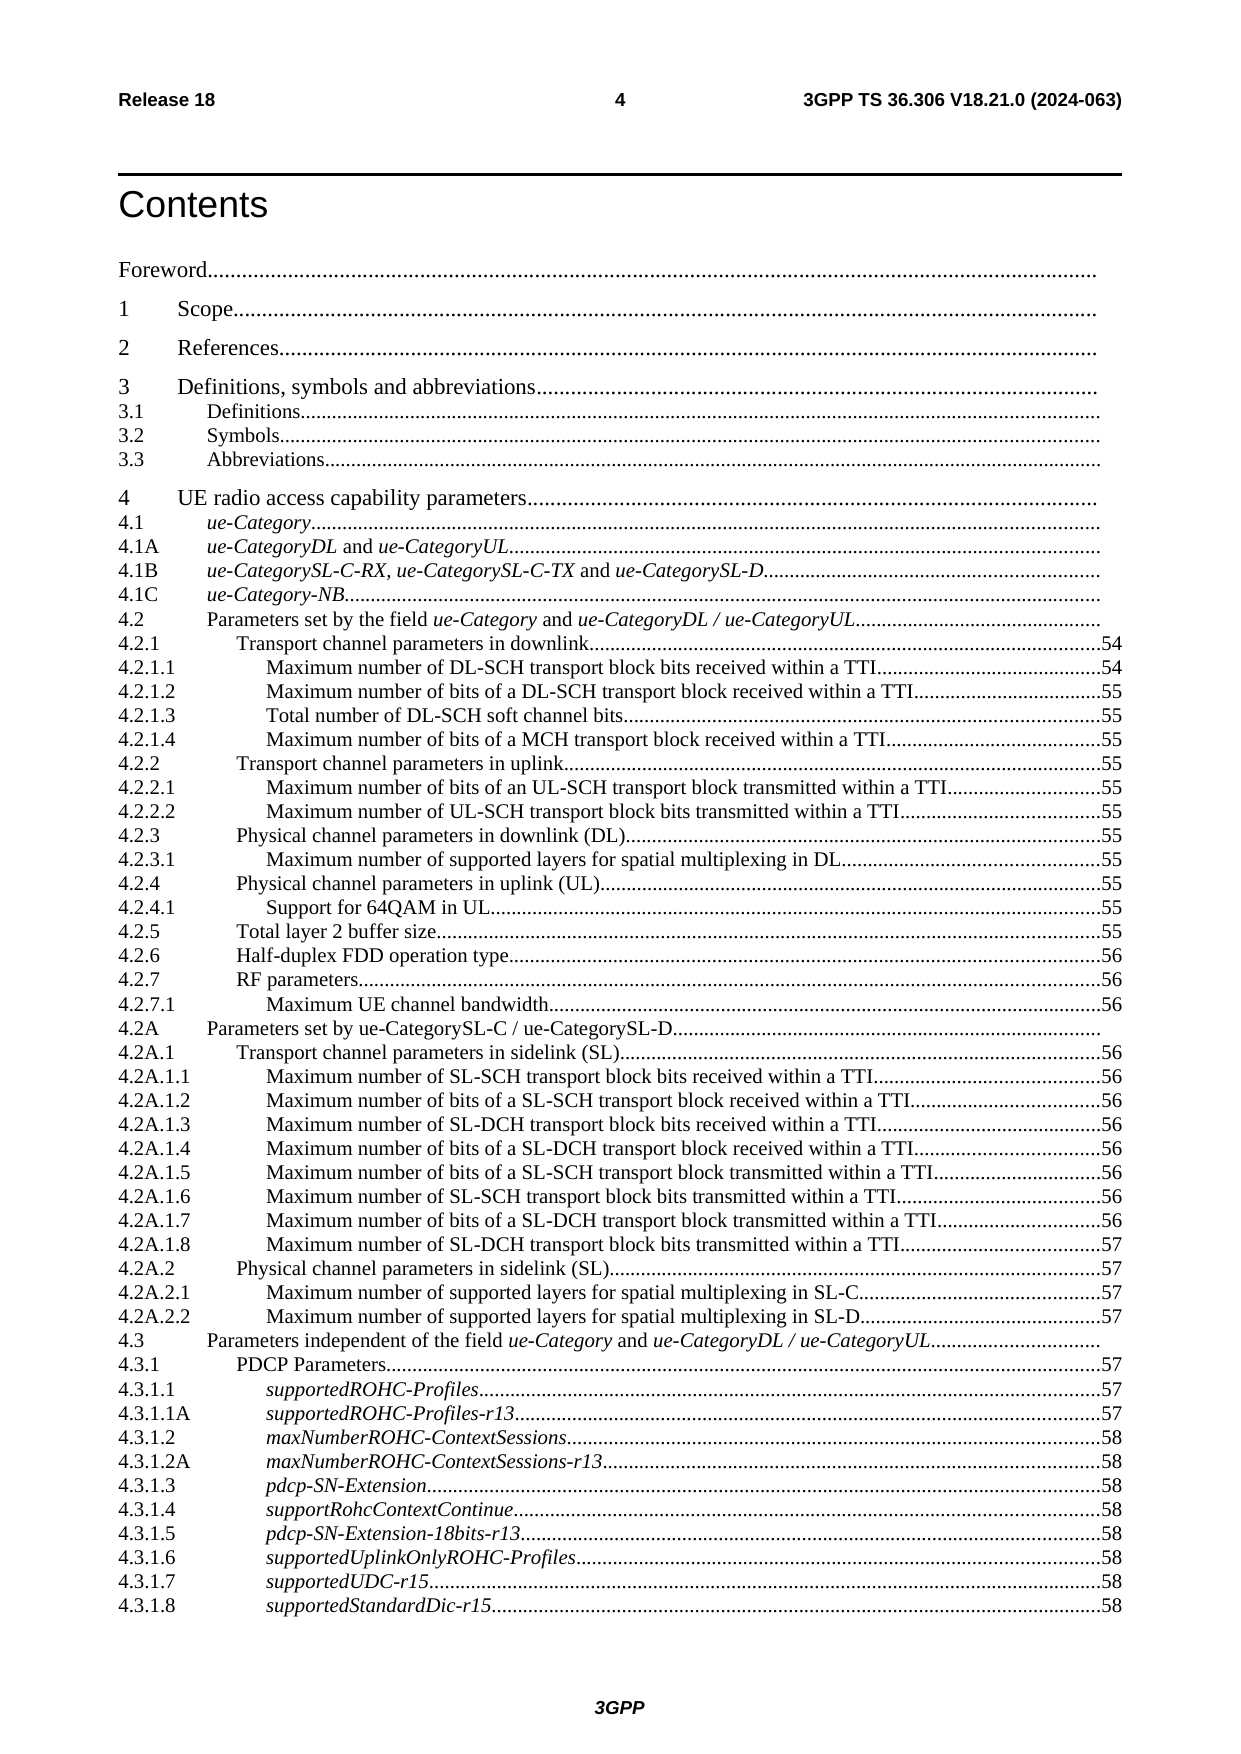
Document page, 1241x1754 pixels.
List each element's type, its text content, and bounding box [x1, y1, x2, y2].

text 3.3 Abbreviations 23 [118, 447, 1078, 471]
text Foreword 20 [118, 256, 1078, 283]
text 4.2.4 Physical channel parameters in uplink (UL) 55 [118, 871, 1122, 895]
text 4.2.1.2 Maximum number of bits of a DL-SCH transport block received within a TTI 55 [118, 679, 1122, 703]
text 1 Scope 21 [118, 295, 1078, 321]
text 2 References 21 [118, 334, 1078, 360]
text 4.2A.1.7 Maximum number of bits of a SL-DCH transport block transmitted within a TTI 56 [118, 1208, 1122, 1232]
text 4.1B ue-CategorySL-C-RX, ue-CategorySL-C-TX and ue-CategorySL-D 52 [118, 558, 1078, 582]
text 4.2A.1.8 Maximum number of SL-DCH transport block bits transmitted within a TTI 57 [118, 1232, 1122, 1256]
text 4.2.1.1 Maximum number of DL-SCH transport block bits received within a TTI 54 [118, 654, 1122, 679]
text 4.3.1.7 supportedUDC-r15 58 [118, 1569, 1122, 1593]
text 4.2A.2 Physical channel parameters in sidelink (SL) 57 [118, 1256, 1122, 1280]
text 3.2 Symbols 23 [118, 423, 1078, 447]
text 4.2.2 Transport channel parameters in uplink 55 [118, 751, 1122, 775]
text 4.3.1.8 supportedStandardDic-r15 58 [118, 1593, 1122, 1617]
text 4.2.1.4 Maximum number of bits of a MCH transport block received within a TTI 55 [118, 727, 1122, 751]
text 4.2A.1 Transport channel parameters in sidelink (SL) 56 [118, 1039, 1122, 1064]
text 4.2.5 Total layer 2 buffer size 55 [118, 919, 1122, 943]
text 4.2A.1.5 Maximum number of bits of a SL-SCH transport block transmitted within a TTI 56 [118, 1160, 1122, 1184]
text 4.3.1.1 supportedROHC-Profiles 57 [118, 1376, 1122, 1401]
text 4.3.1.2A maxNumberROHC-ContextSessions-r13 58 [118, 1449, 1122, 1473]
text 4.1A ue-CategoryDL and ue-CategoryUL 31 [118, 534, 1078, 558]
text 4.3.1.5 pdcp-SN-Extension-18bits-r13 58 [118, 1521, 1122, 1545]
text 4.1C ue-Category-NB 53 [118, 582, 1078, 606]
text 4.2A.1.2 Maximum number of bits of a SL-SCH transport block received within a TTI 56 [118, 1088, 1122, 1112]
text 4.3.1.4 supportRohcContextContinue 58 [118, 1497, 1122, 1521]
text 3.1 Definitions 23 [118, 399, 1078, 423]
text 4.3.1.6 supportedUplinkOnlyROHC-Profiles 58 [118, 1545, 1122, 1569]
text Contents [118, 176, 1122, 225]
text 4 UE radio access capability parameters 25 [118, 484, 1078, 510]
text 4.2A.2.2 Maximum number of supported layers for spatial multiplexing in SL-D 57 [118, 1304, 1122, 1328]
text 4.2.1 Transport channel parameters in downlink 54 [118, 631, 1122, 654]
text 4.2 Parameters set by the field ue-Category and ue-CategoryDL / ue-CategoryUL 54 [118, 606, 1078, 631]
text 4.3.1 PDCP Parameters 57 [118, 1352, 1122, 1376]
text 4.2.1.3 Total number of DL-SCH soft channel bits 55 [118, 703, 1122, 727]
text 4.2.4.1 Support for 64QAM in UL 55 [118, 895, 1122, 919]
text 4.2.3 Physical channel parameters in downlink (DL) 55 [118, 823, 1122, 847]
text 4.2.3.1 Maximum number of supported layers for spatial multiplexing in DL 55 [118, 847, 1122, 871]
text 4.2.6 Half-duplex FDD operation type 56 [118, 943, 1122, 967]
text 4.2A Parameters set by ue-CategorySL-C / ue-CategorySL-D 56 [118, 1016, 1078, 1039]
text 4.2A.1.1 Maximum number of SL-SCH transport block bits received within a TTI 56 [118, 1064, 1122, 1088]
text 3 Definitions, symbols and abbreviations 23 [118, 373, 1078, 399]
text 4.2.2.1 Maximum number of bits of an UL-SCH transport block transmitted within a TTI 55 [118, 775, 1122, 799]
text 4.2A.1.3 Maximum number of SL-DCH transport block bits received within a TTI 56 [118, 1112, 1122, 1136]
text 4.1 ue-Category 28 [118, 510, 1078, 534]
text 4.2.2.2 Maximum number of UL-SCH transport block bits transmitted within a TTI 55 [118, 799, 1122, 823]
text 4.3.1.2 maxNumberROHC-ContextSessions 58 [118, 1424, 1122, 1449]
text 4.3 Parameters independent of the field ue-Category and ue-CategoryDL / ue-CategoryUL 57 [118, 1328, 1078, 1352]
text 4.2A.2.1 Maximum number of supported layers for spatial multiplexing in SL-C 57 [118, 1280, 1122, 1304]
text 4.3.1.3 pdcp-SN-Extension 58 [118, 1473, 1122, 1497]
text 4.2A.1.4 Maximum number of bits of a SL-DCH transport block received within a TTI 56 [118, 1136, 1122, 1160]
text 4.2.7.1 Maximum UE channel bandwidth 56 [118, 991, 1122, 1016]
text 4.3.1.1A supportedROHC-Profiles-r13 57 [118, 1401, 1122, 1424]
text 4.2.7 RF parameters 56 [118, 967, 1122, 991]
text 4.2A.1.6 Maximum number of SL-SCH transport block bits transmitted within a TTI 56 [118, 1184, 1122, 1208]
